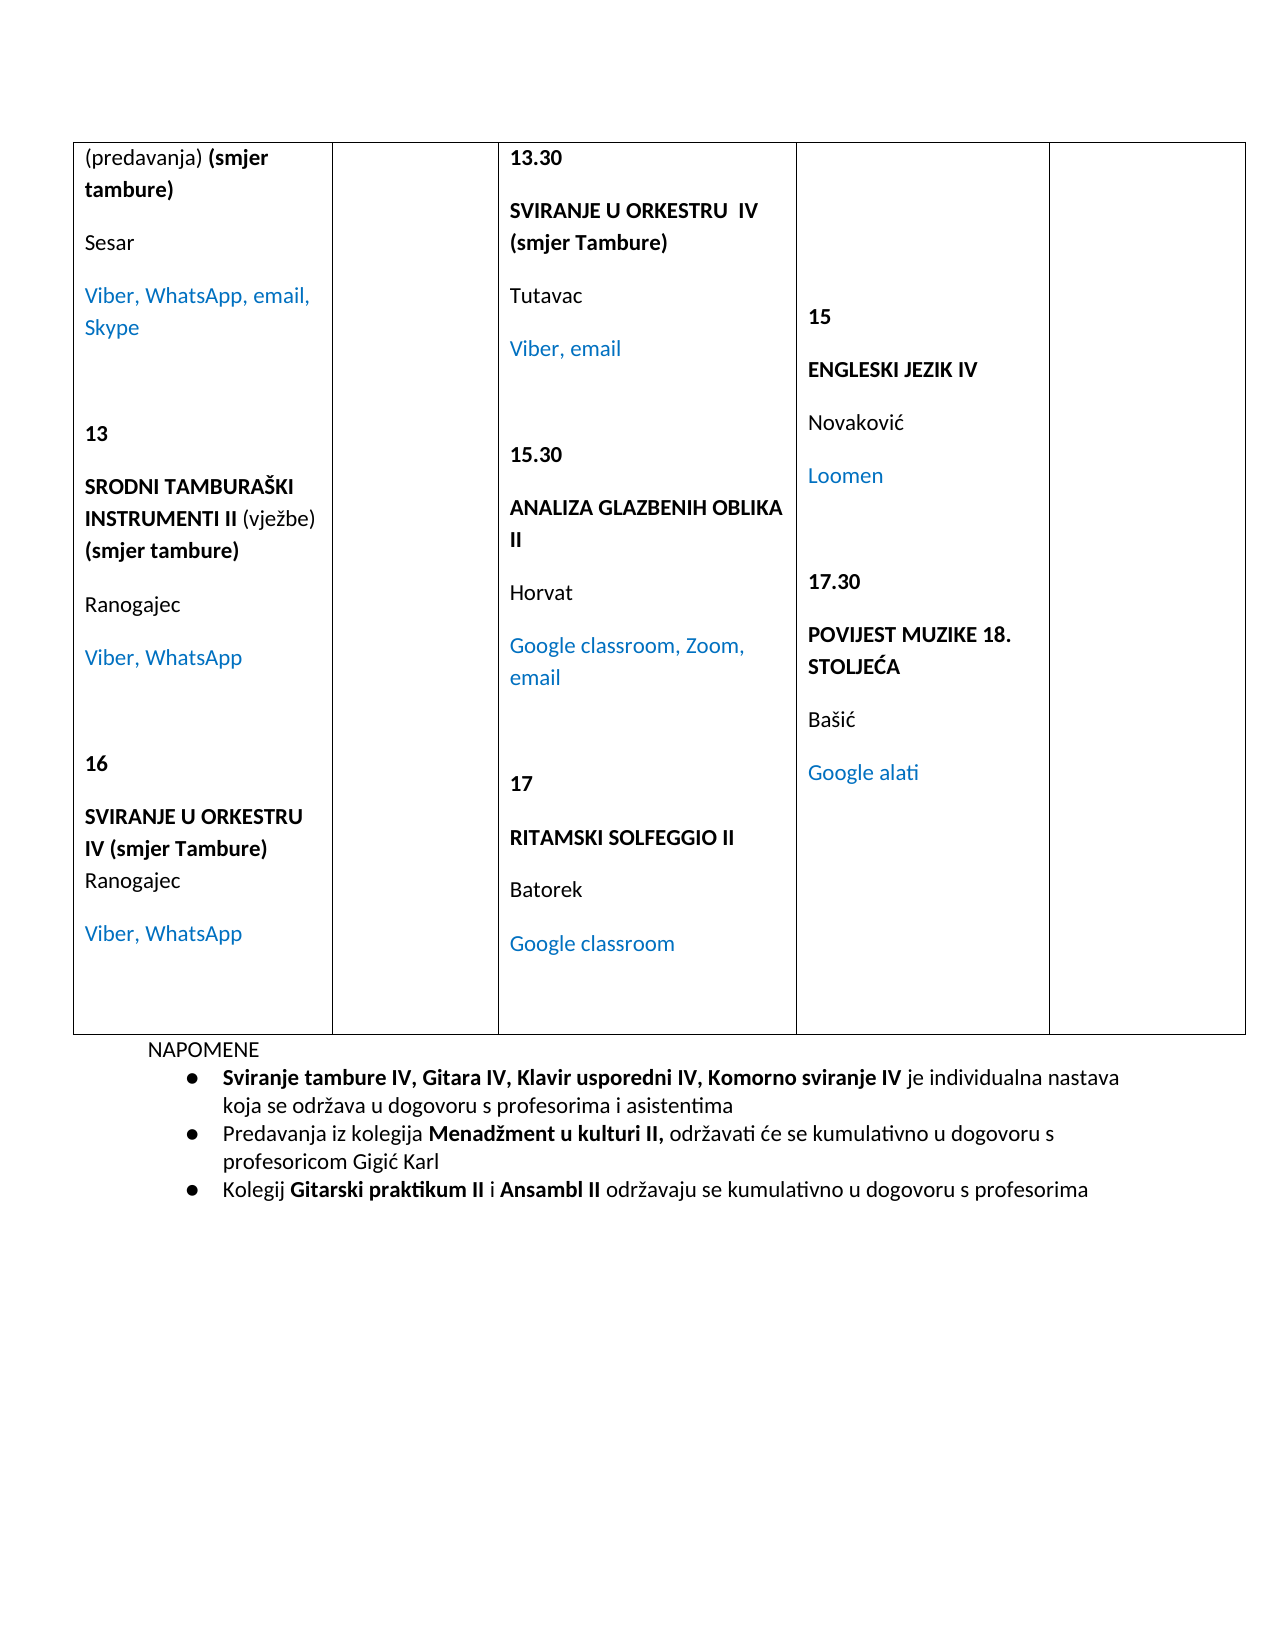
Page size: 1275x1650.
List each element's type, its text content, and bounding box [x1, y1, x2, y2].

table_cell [74, 143, 332, 1034]
list Kolegij Gitarski praktikum II i Ansambl II održavaju se kumulativno u dogovoru s profesorima [185, 1176, 1127, 1203]
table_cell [797, 143, 1049, 1034]
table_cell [499, 143, 796, 1034]
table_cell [333, 143, 498, 1034]
table_cell [1050, 143, 1245, 1034]
list Predavanja iz kolegija Menadžment u kulturi II, održavati će se kumulativno u dogovoru s profesoricom Gigić Karl [185, 1119, 1127, 1176]
list Sviranje tambure IV, Gitara IV, Klavir usporedni IV, Komorno sviranje IV je individualna nastava koja se održava u dogovoru s profesorima i asistentima [185, 1063, 1127, 1119]
text NAPOMENE [148, 1035, 1127, 1063]
